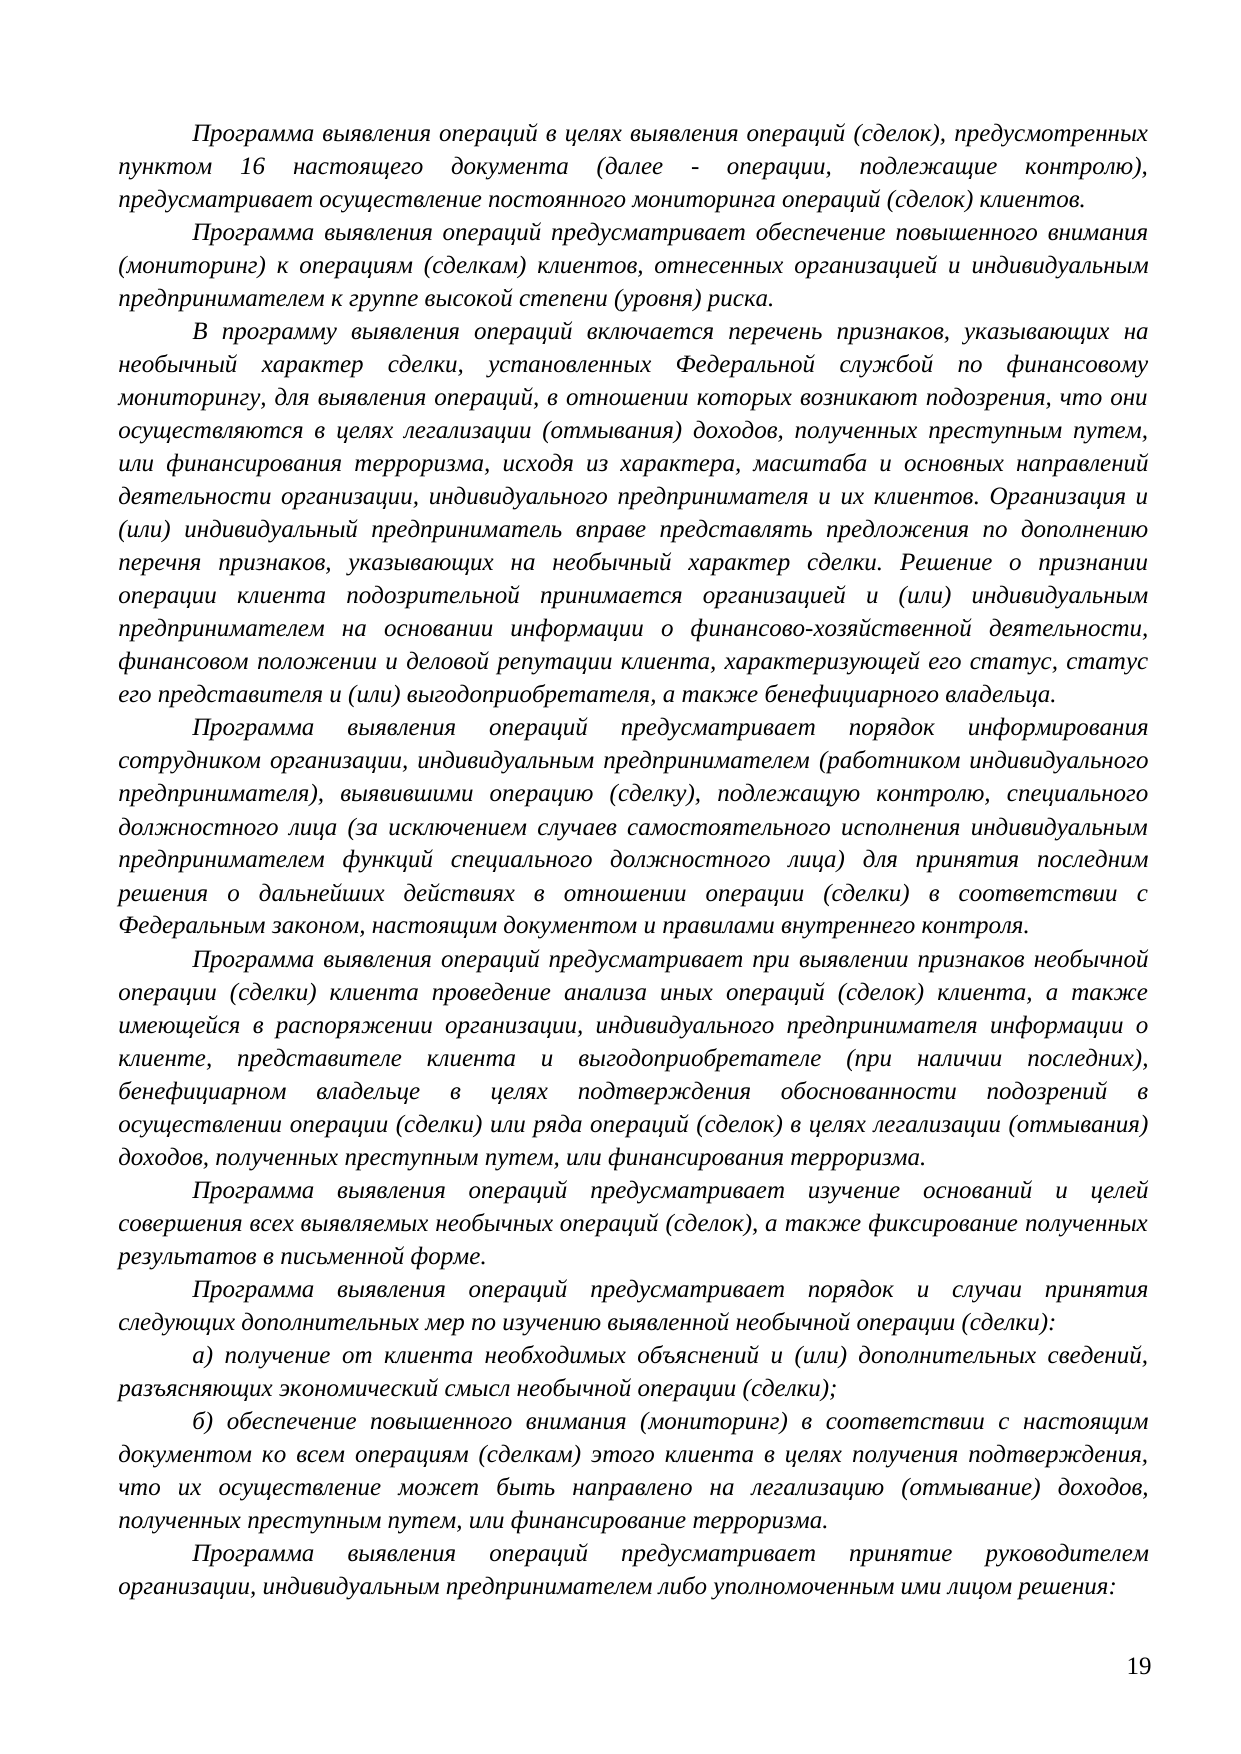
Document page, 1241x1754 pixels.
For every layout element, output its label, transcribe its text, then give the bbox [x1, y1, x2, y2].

text Программа выявления операций предусматривает обеспечение повышенного внимания (мониторинг) к операциям (сделкам) клиентов, отнесенных организацией и индивидуальным предпринимателем к группе высокой степени (уровня) риска. [118, 217, 1152, 312]
text Программа выявления операций в целях выявления операций (сделок), предусмотренных пунктом 16 настоящего документа (далее - операции, подлежащие контролю), предусматривает осуществление постоянного мониторинга операций (сделок) клиентов. [118, 118, 1152, 213]
text а) получение от клиента необходимых объяснений и (или) дополнительных сведений, разъясняющих экономический смысл необычной операции (сделки); [118, 1340, 1152, 1402]
text В программу выявления операций включается перечень признаков, указывающих на необычный характер сделки, установленных Федеральной службой по финансовому мониторингу, для выявления операций, в отношении которых возникают подозрения, что они осуществляются в целях легализации (отмывания) доходов, полученных преступным путем, или финансирования терроризма, исходя из характера, масштаба и основных направлений деятельности организации, индивидуального предпринимателя и их клиентов. Организация и (или) индивидуальный предприниматель вправе представлять предложения по дополнению перечня признаков, указывающих на необычный характер сделки. Решение о признании операции клиента подозрительной принимается организацией и (или) индивидуальным предпринимателем на основании информации о финансово-хозяйственной деятельности, финансовом положении и деловой репутации клиента, характеризующей его статус, статус его представителя и (или) выгодоприобретателя, а также бенефициарного владельца. [118, 316, 1152, 708]
text Программа выявления операций предусматривает порядок и случаи принятия следующих дополнительных мер по изучению выявленной необычной операции (сделки): [118, 1274, 1152, 1336]
text Программа выявления операций предусматривает принятие руководителем организации, индивидуальным предпринимателем либо уполномоченным ими лицом решения: [118, 1538, 1152, 1600]
text Программа выявления операций предусматривает порядок информирования сотрудником организации, индивидуальным предпринимателем (работником индивидуального предпринимателя), выявившими операцию (сделку), подлежащую контролю, специального должностного лица (за исключением случаев самостоятельного исполнения индивидуальным предпринимателем функций специального должностного лица) для принятия последним решения о дальнейших действиях в отношении операции (сделки) в соответствии с Федеральным законом, настоящим документом и правилами внутреннего контроля. [118, 712, 1152, 939]
text Программа выявления операций предусматривает при выявлении признаков необычной операции (сделки) клиента проведение анализа иных операций (сделок) клиента, а также имеющейся в распоряжении организации, индивидуального предпринимателя информации о клиенте, представителе клиента и выгодоприобретателе (при наличии последних), бенефициарном владельце в целях подтверждения обоснованности подозрений в осуществлении операции (сделки) или ряда операций (сделок) в целях легализации (отмывания) доходов, полученных преступным путем, или финансирования терроризма. [118, 944, 1152, 1171]
text Программа выявления операций предусматривает изучение оснований и целей совершения всех выявляемых необычных операций (сделок), а также фиксирование полученных результатов в письменной форме. [118, 1175, 1152, 1269]
text б) обеспечение повышенного внимания (мониторинг) в соответствии с настоящим документом ко всем операциям (сделкам) этого клиента в целях получения подтверждения, что их осуществление может быть направлено на легализацию (отмывание) доходов, полученных преступным путем, или финансирование терроризма. [118, 1406, 1152, 1534]
